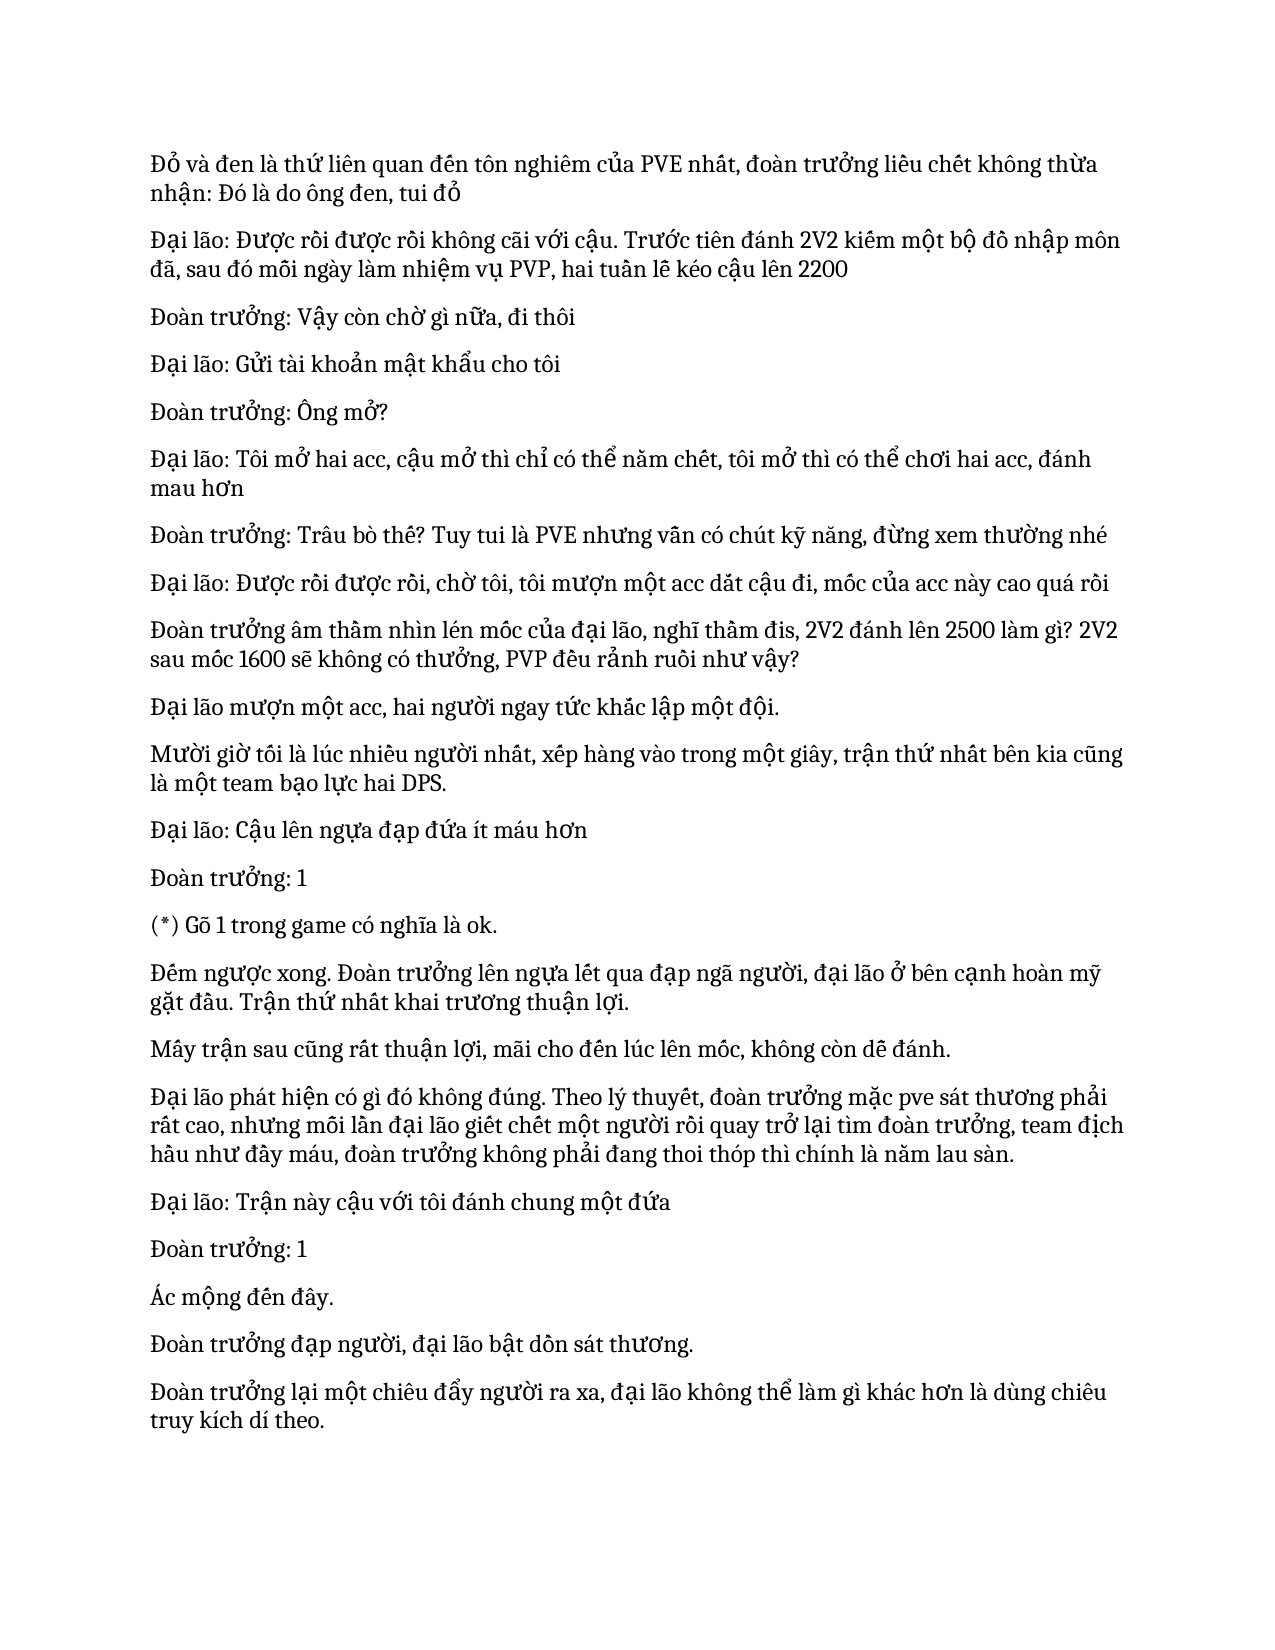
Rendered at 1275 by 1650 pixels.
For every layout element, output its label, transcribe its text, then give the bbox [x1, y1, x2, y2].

text (*) Gõ 1 trong game có nghĩa là ok. [150, 911, 1125, 940]
text Đoàn trưởng: 1 [150, 864, 1125, 892]
text Mấy trận sau cũng rất thuận lợi, mãi cho đến lúc lên mốc, không còn dễ đánh. [150, 1035, 1125, 1064]
text Đoàn trưởng: Vậy còn chờ gì nữa, đi thôi [150, 302, 1125, 331]
text Đại lão: Được rồi được rồi không cãi với cậu. Trước tiên đánh 2V2 kiếm một bộ đồ nhập môn đã, sau đó mỗi ngày làm nhiệm vụ PVP, hai tuần lễ kéo cậu lên 2200 [150, 226, 1125, 284]
text Ác mộng đến đây. [150, 1282, 1125, 1311]
text Đại lão: Gửi tài khoản mật khẩu cho tôi [150, 350, 1125, 379]
text Đoàn trưởng: Trâu bò thế? Tuy tui là PVE nhưng vẫn có chút kỹ năng, đừng xem thường nhé [150, 521, 1125, 550]
text Đại lão: Trận này cậu với tôi đánh chung một đứa [150, 1187, 1125, 1216]
text Đoàn trưởng âm thầm nhìn lén mốc của đại lão, nghĩ thầm đis, 2V2 đánh lên 2500 làm gì? 2V2 sau mốc 1600 sẽ không có thưởng, PVP đều rảnh ruồi như vậy? [150, 616, 1125, 674]
text Đại lão mượn một acc, hai người ngay tức khắc lập một đội. [150, 692, 1125, 721]
text Đoàn trưởng lại một chiêu đẩy người ra xa, đại lão không thể làm gì khác hơn là dùng chiêu truy kích dí theo. [150, 1377, 1125, 1435]
text Đoàn trưởng: 1 [150, 1235, 1125, 1264]
text Đoàn trưởng đạp người, đại lão bật dồn sát thương. [150, 1330, 1125, 1359]
text Đại lão: Tôi mở hai acc, cậu mở thì chỉ có thể nằm chết, tôi mở thì có thể chơi hai acc, đánh mau hơn [150, 445, 1125, 502]
text Đếm ngược xong. Đoàn trưởng lên ngựa lết qua đạp ngã người, đại lão ở bên cạnh hoàn mỹ gặt đầu. Trận thứ nhất khai trương thuận lợi. [150, 959, 1125, 1016]
text Mười giờ tối là lúc nhiều người nhất, xếp hàng vào trong một giây, trận thứ nhất bên kia cũng là một team bạo lực hai DPS. [150, 740, 1125, 797]
text Đỏ và đen là thứ liên quan đến tôn nghiêm của PVE nhất, đoàn trưởng liều chết không thừa nhận: Đó là do ông đen, tui đỏ [150, 150, 1125, 207]
text Đại lão: Được rồi được rồi, chờ tôi, tôi mượn một acc dắt cậu đi, mốc của acc này cao quá rồi [150, 569, 1125, 597]
text Đại lão phát hiện có gì đó không đúng. Theo lý thuyết, đoàn trưởng mặc pve sát thương phải rất cao, nhưng mỗi lần đại lão giết chết một người rồi quay trở lại tìm đoàn trưởng, team địch hầu như đầy máu, đoàn trưởng không phải đang thoi thóp thì chính là nằm lau sàn. [150, 1082, 1125, 1169]
text Đại lão: Cậu lên ngựa đạp đứa ít máu hơn [150, 816, 1125, 845]
text Đoàn trưởng: Ông mở? [150, 397, 1125, 426]
